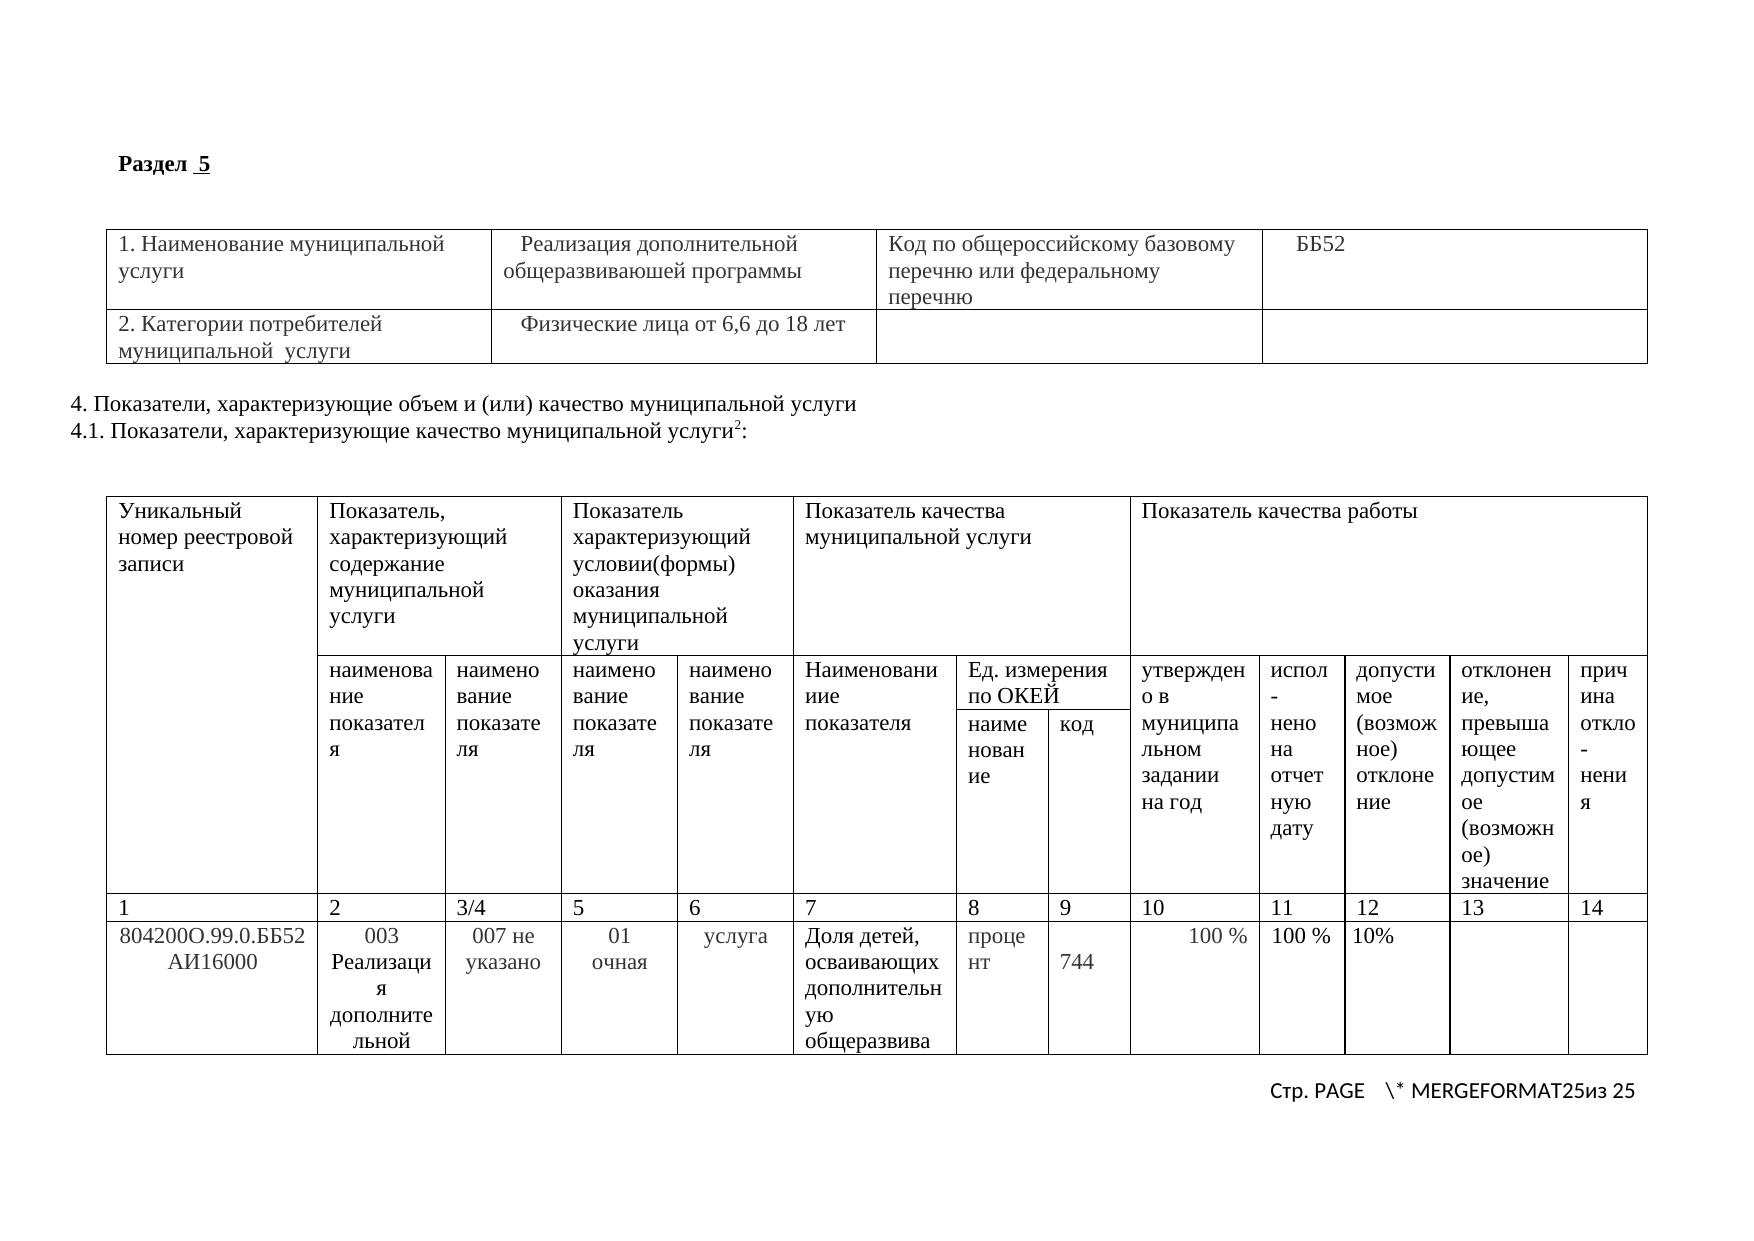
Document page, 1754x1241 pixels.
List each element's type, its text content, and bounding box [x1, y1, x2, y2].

table_cell 744 [1049, 922, 1130, 1053]
table_cell 2. Категории потребителей муниципальной услуги [107, 310, 491, 363]
table_cell 11 [1260, 894, 1344, 921]
table_cell процент [957, 922, 1048, 1053]
table_header Реализация дополнительной общеразвиваюшей программы [492, 230, 876, 309]
table_cell 10 [1131, 894, 1259, 921]
table_cell причина откло-нения [1569, 656, 1647, 893]
table_cell 3/4 [446, 894, 561, 921]
table_cell 8 [957, 894, 1048, 921]
table_cell 6 [678, 894, 793, 921]
table_cell 10% [1346, 922, 1449, 1053]
table_cell наименование [957, 710, 1048, 893]
table_cell услуга [678, 922, 793, 1053]
table_cell наименование показателя [562, 656, 677, 893]
table_cell 100 % [1260, 922, 1344, 1053]
table_cell 01 очная [562, 922, 677, 1053]
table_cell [107, 922, 317, 1053]
table_cell [877, 310, 1262, 363]
table_header Уникальный номер реестровой записи [107, 497, 317, 893]
table_cell наименование показателя [678, 656, 793, 893]
table_cell 007 не указано [446, 922, 561, 1053]
table_cell 13 [1451, 894, 1568, 921]
table_header Показатель качества муниципальной услуги [794, 497, 1130, 655]
table_cell 4.1. Показатели, характеризующие качество муниципальной услуги2: [59, 417, 1742, 443]
table_cell код [1049, 710, 1130, 893]
table_cell 7 [794, 894, 956, 921]
table_cell Ед. измерения по ОКЕЙ [957, 656, 1130, 709]
table_cell 9 [1049, 894, 1130, 921]
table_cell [318, 922, 445, 1053]
table_cell [1263, 310, 1647, 363]
table_cell 5 [562, 894, 677, 921]
table_cell 1 [107, 894, 317, 921]
table_cell допустимое (возможное) отклонение [1346, 656, 1449, 893]
table_cell испол- нено на отчетную дату [1260, 656, 1344, 893]
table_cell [794, 922, 956, 1053]
table_header Код по общероссийскому базовому перечню или федеральному перечню [877, 230, 1262, 309]
table_cell утверждено в муниципальном задании на год [1131, 656, 1259, 893]
table_header ББ52 [1263, 230, 1647, 309]
table_cell отклонение, превышающее допустимое (возможное) значение [1451, 656, 1568, 893]
table_header 4. Показатели, характеризующие объем и (или) качество муниципальной услуги [59, 391, 1742, 417]
table_header 1. Наименование муниципальной услуги [107, 230, 491, 309]
table_cell 14 [1569, 894, 1647, 921]
table_header Показатель качества работы [1131, 497, 1647, 655]
table_cell 12 [1346, 894, 1449, 921]
table_cell 2 [318, 894, 445, 921]
text Раздел 5 [118, 150, 1636, 177]
table_cell Наименованииие показателя [794, 656, 956, 893]
table_header Показатель характеризующий условии(формы) оказания муниципальной услуги [562, 497, 793, 655]
table_cell наименование показателя [318, 656, 445, 893]
table_cell наименование показателя [446, 656, 561, 893]
table_cell Физические лица от 6,6 до 18 лет [492, 310, 876, 363]
table_cell [1451, 922, 1568, 1053]
table_header Показатель, характеризующий содержание муниципальной услуги [318, 497, 561, 655]
table_cell 100 % [1131, 922, 1259, 1053]
table_cell [1569, 922, 1647, 1053]
